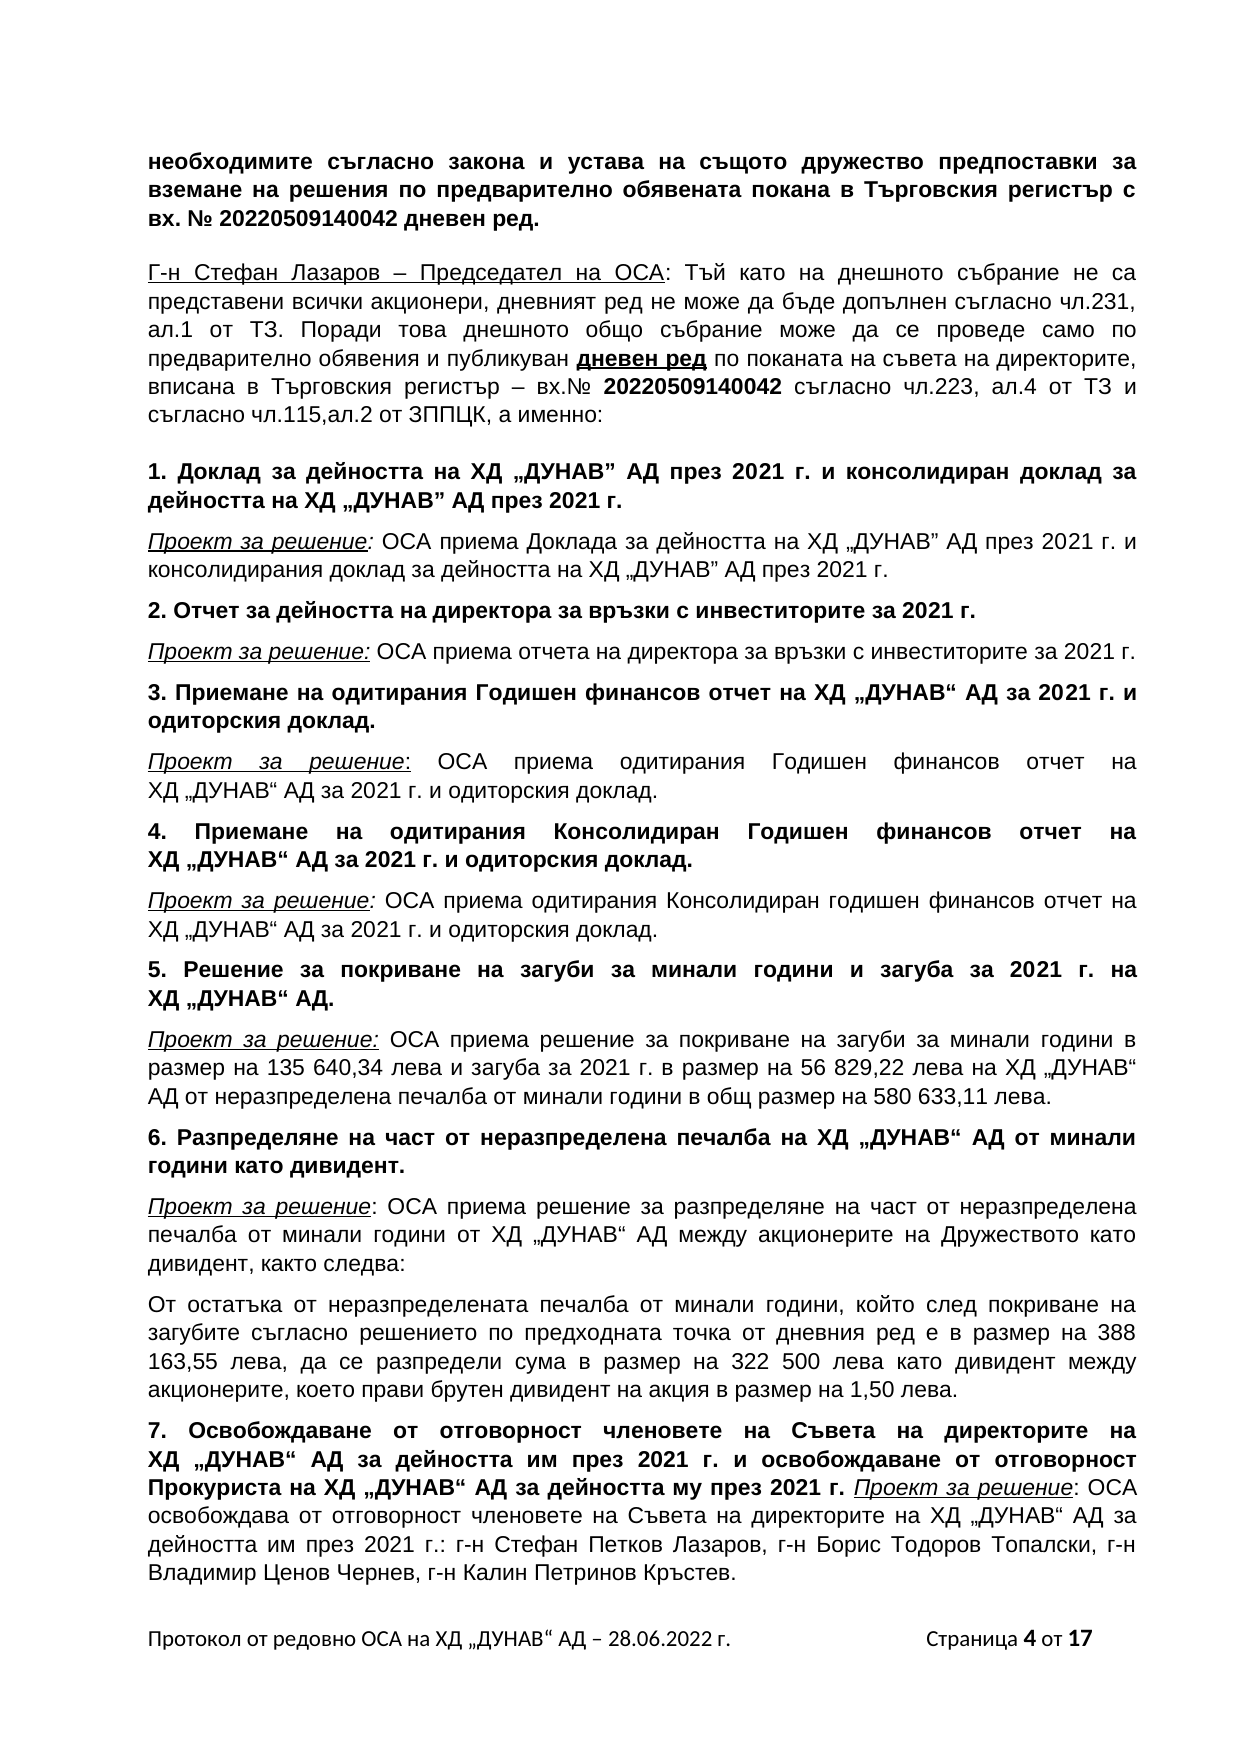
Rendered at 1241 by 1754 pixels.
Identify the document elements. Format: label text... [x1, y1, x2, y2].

text Проект за решение: ОСА приема решение за покриване на загуби за минали години в размер на 135 640,34 лева и загуба за 2021 г. в размер на 56 829,22 лева на ХД „ДУНАВ“ АД от неразпределена печалба от минали години в общ размер на 580 633,11 лева. [148, 1026, 1137, 1109]
text 7. Освобождаване от отговорност членовете на Съвета на директорите на ХД „ДУНАВ“ АД за дейността им през 2021 г. и освобождаване от отговорност Прокуриста на ХД „ДУНАВ“ АД за дейността му през 2021 г. Проект за решение: ОСА освобождава от отговорност членовете на Съвета на директорите на ХД „ДУНАВ“ АД за дейността им през 2021 г.: г-н Стефан Петков Лазаров, г-н Борис Тодоров Топалски, г-н Владимир Ценов Чернев, г-н Калин Петринов Кръстев. [148, 1417, 1137, 1586]
text Проект за решение: ОСА приема решение за разпределяне на част от неразпределена печалба от минали години от ХД „ДУНАВ“ АД между акционерите на Дружеството като дивидент, както следва: [148, 1193, 1137, 1276]
text 1. Доклад за дейността на ХД „ДУНАВ” АД през 2021 г. и консолидиран доклад за дейността на ХД „ДУНАВ” АД през 2021 г. [148, 458, 1137, 513]
text Проект за решение: ОСА приема отчета на директора за връзки с инвеститорите за 2021 г. [148, 638, 1137, 664]
text От остатъка от неразпределената печалба от минали години, който след покриване на загубите съгласно решението по предходната точка от дневния ред е в размер на 388 163,55 лева, да се разпредели сума в размер на 322 500 лева като дивидент между акционерите, което прави брутен дивидент на акция в размер на 1,50 лева. [148, 1291, 1137, 1402]
text 2. Отчет за дейността на директора за връзки с инвеститорите за 2021 г. [148, 597, 1137, 623]
text Г-н Стефан Лазаров – Председател на ОСА: Тъй като на днешното събрание не са представени всички акционери, дневният ред не може да бъде допълнен съгласно чл.231, ал.1 от ТЗ. Поради това днешното общо събрание може да се проведе само по предварително обявения и публикуван дневен ред по поканата на съвета на директорите, вписана в Търговския регистър – вх.№ 20220509140042 съгласно чл.223, ал.4 от ТЗ и съгласно чл.115,ал.2 от ЗППЦК, а именно: [148, 259, 1137, 428]
text Проект за решение: ОСА приема Доклада за дейността на ХД „ДУНАВ” АД през 2021 г. и консолидирания доклад за дейността на ХД „ДУНАВ” АД през 2021 г. [148, 528, 1137, 582]
text Проект за решение: ОСА приема одитирания Консолидиран годишен финансов отчет на ХД „ДУНАВ“ АД за 2021 г. и одиторския доклад. [148, 887, 1137, 942]
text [148, 148, 1137, 231]
text 5. Решение за покриване на загуби за минали години и загуба за 2021 г. на ХД „ДУНАВ“ АД. [148, 956, 1137, 1011]
text 6. Разпределяне на част от неразпределена печалба на ХД „ДУНАВ“ АД от минали години като дивидент. [148, 1124, 1137, 1178]
text 3. Приемане на одитирания Годишен финансов отчет на ХД „ДУНАВ“ АД за 2021 г. и одиторския доклад. [148, 679, 1137, 734]
text Проект за решение: ОСА приема одитирания Годишен финансов отчет на ХД „ДУНАВ“ АД за 2021 г. и одиторския доклад. [148, 748, 1137, 803]
text 4. Приемане на одитирания Консолидиран Годишен финансов отчет на ХД „ДУНАВ“ АД за 2021 г. и одиторския доклад. [148, 818, 1137, 872]
